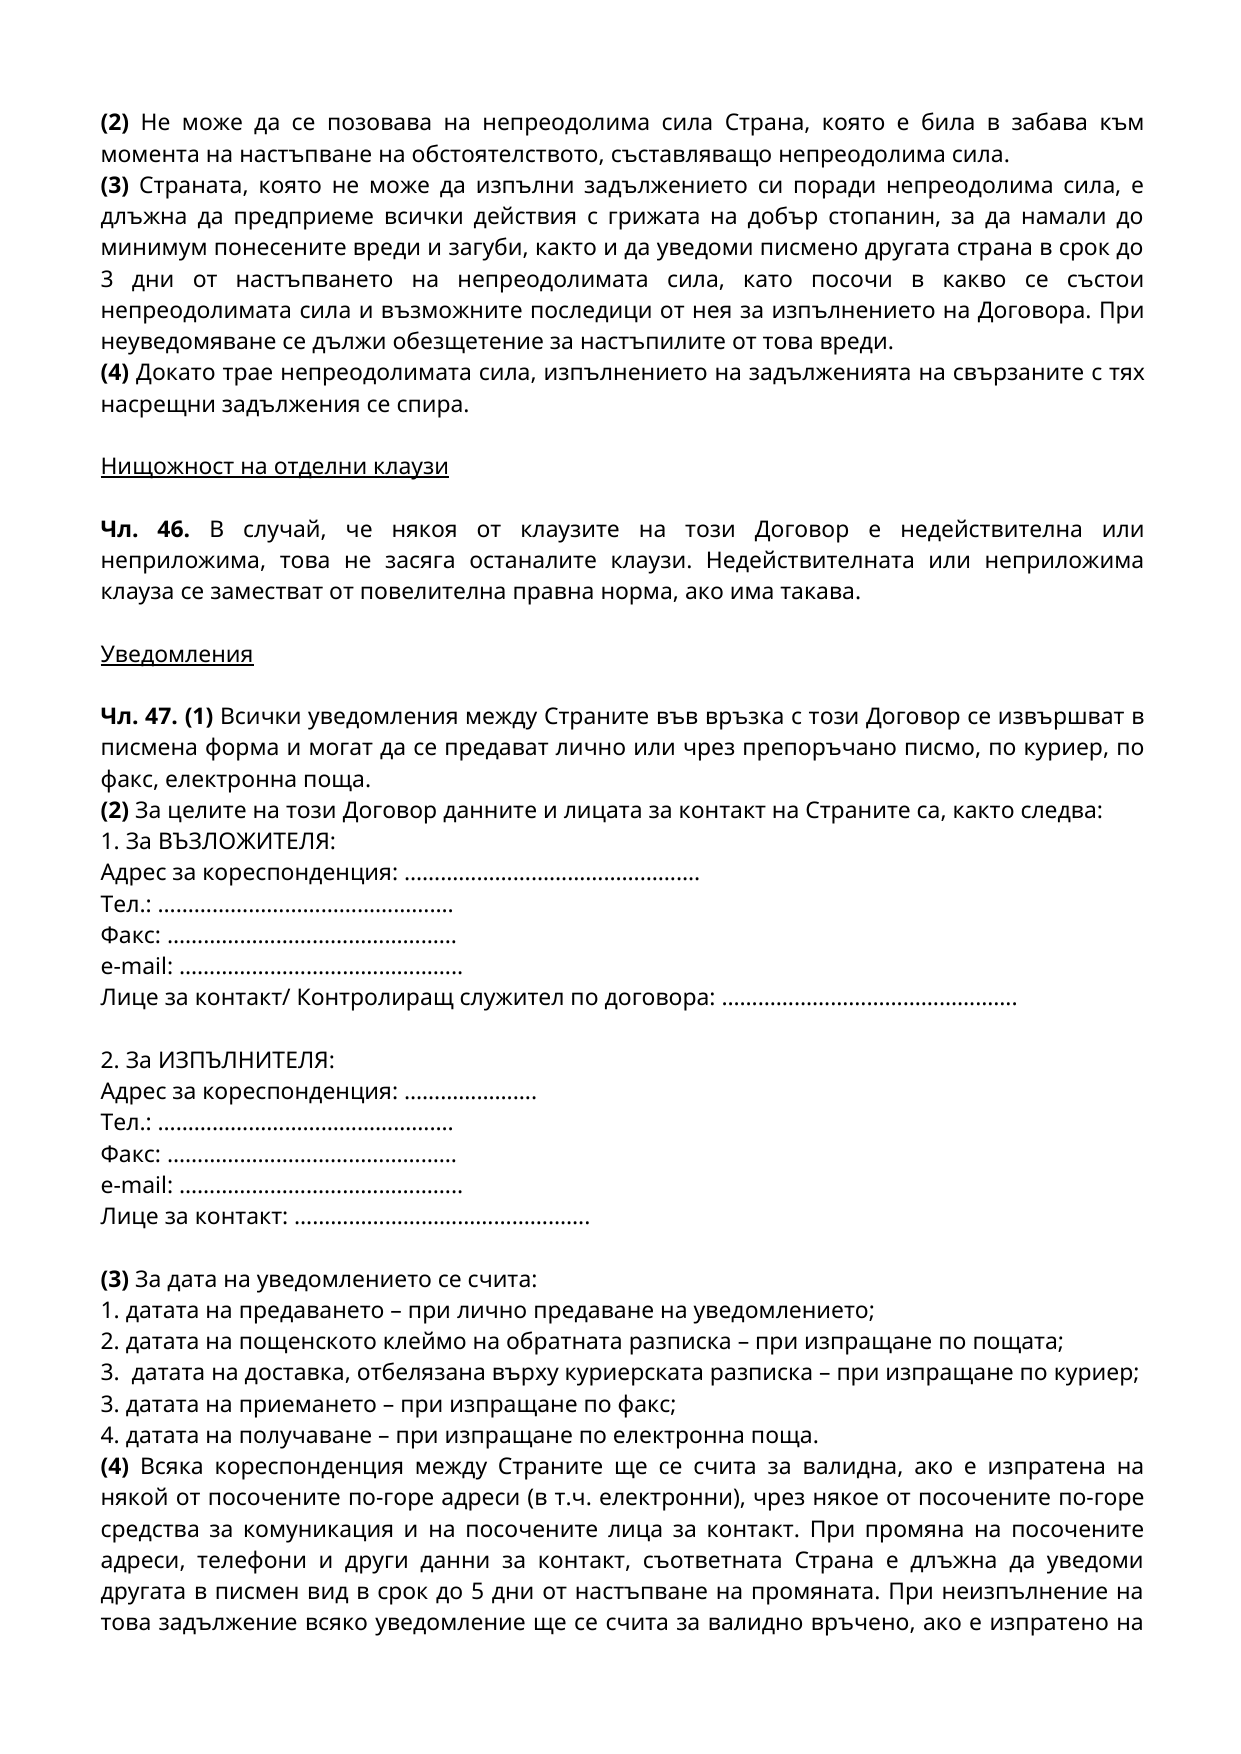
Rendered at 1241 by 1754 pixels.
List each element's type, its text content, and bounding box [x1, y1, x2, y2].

text Уведомления [100, 638, 1146, 669]
text Факс: ………………………………………… [100, 919, 1146, 950]
text 4. датата на получаване – при изпращане по електронна поща. [100, 1419, 1146, 1450]
text Адрес за кореспонденция: …………………………………………. [100, 856, 1146, 888]
text (2) Не може да се позовава на непреодолима сила Страна, която е била в забава към момента на настъпване на обстоятелството, съставляващо непреодолима сила. [100, 106, 1146, 169]
text (3) За дата на уведомлението се счита: [100, 1263, 1146, 1294]
text (3) Страната, която не може да изпълни задължението си поради непреодолима сила, е длъжна да предприеме всички действия с грижата на добър стопанин, за да намали до минимум понесените вреди и загуби, както и да уведоми писмено другата страна в срок до 3 дни от настъпването на непреодолимата сила, като посочи в какво се състои непреодолимата сила и възможните последици от нея за изпълнението на Договора. При неуведомяване се дължи обезщетение за настъпилите от това вреди. [100, 169, 1146, 356]
text Адрес за кореспонденция: …………………. [100, 1075, 1146, 1106]
text 2. За ИЗПЪЛНИТЕЛЯ: [100, 1044, 1146, 1075]
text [100, 1450, 1146, 1638]
text e-mail: ……………………………………….. [100, 1169, 1146, 1200]
text Лице за контакт: …………………………………………. [100, 1200, 1146, 1231]
text Нищожност на отделни клаузи [100, 450, 1146, 481]
text 2. датата на пощенското клеймо на обратната разписка – при изпращане по пощата; [100, 1325, 1146, 1356]
text (4) Докато трае непреодолимата сила, изпълнението на задълженията на свързаните с тях насрещни задължения се спира. [100, 356, 1146, 419]
text Чл. 46. В случай, че някоя от клаузите на този Договор е недействителна или неприложима, това не засяга останалите клаузи. Недействителната или неприложима клауза се заместват от повелителна правна норма, ако има такава. [100, 513, 1146, 606]
text 3. датата на доставка, отбелязана върху куриерската разписка – при изпращане по куриер; [100, 1356, 1146, 1388]
text 3. датата на приемането – при изпращане по факс; [100, 1388, 1146, 1419]
text Тел.: …………………………………………. [100, 888, 1146, 919]
text e-mail: ……………………………………….. [100, 950, 1146, 981]
text Чл. 47. (1) Всички уведомления между Страните във връзка с този Договор се извършват в писмена форма и могат да се предават лично или чрез препоръчано писмо, по куриер, по факс, електронна поща. [100, 700, 1146, 794]
text 1. датата на предаването – при лично предаване на уведомлението; [100, 1294, 1146, 1325]
text (2) За целите на този Договор данните и лицата за контакт на Страните са, както следва: [100, 794, 1146, 825]
text Лице за контакт/ Контролиращ служител по договора: …………………………………………. [100, 981, 1146, 1013]
text Факс: ………………………………………… [100, 1138, 1146, 1169]
text Тел.: …………………………………………. [100, 1106, 1146, 1138]
text 1. За ВЪЗЛОЖИТЕЛЯ: [100, 825, 1146, 856]
